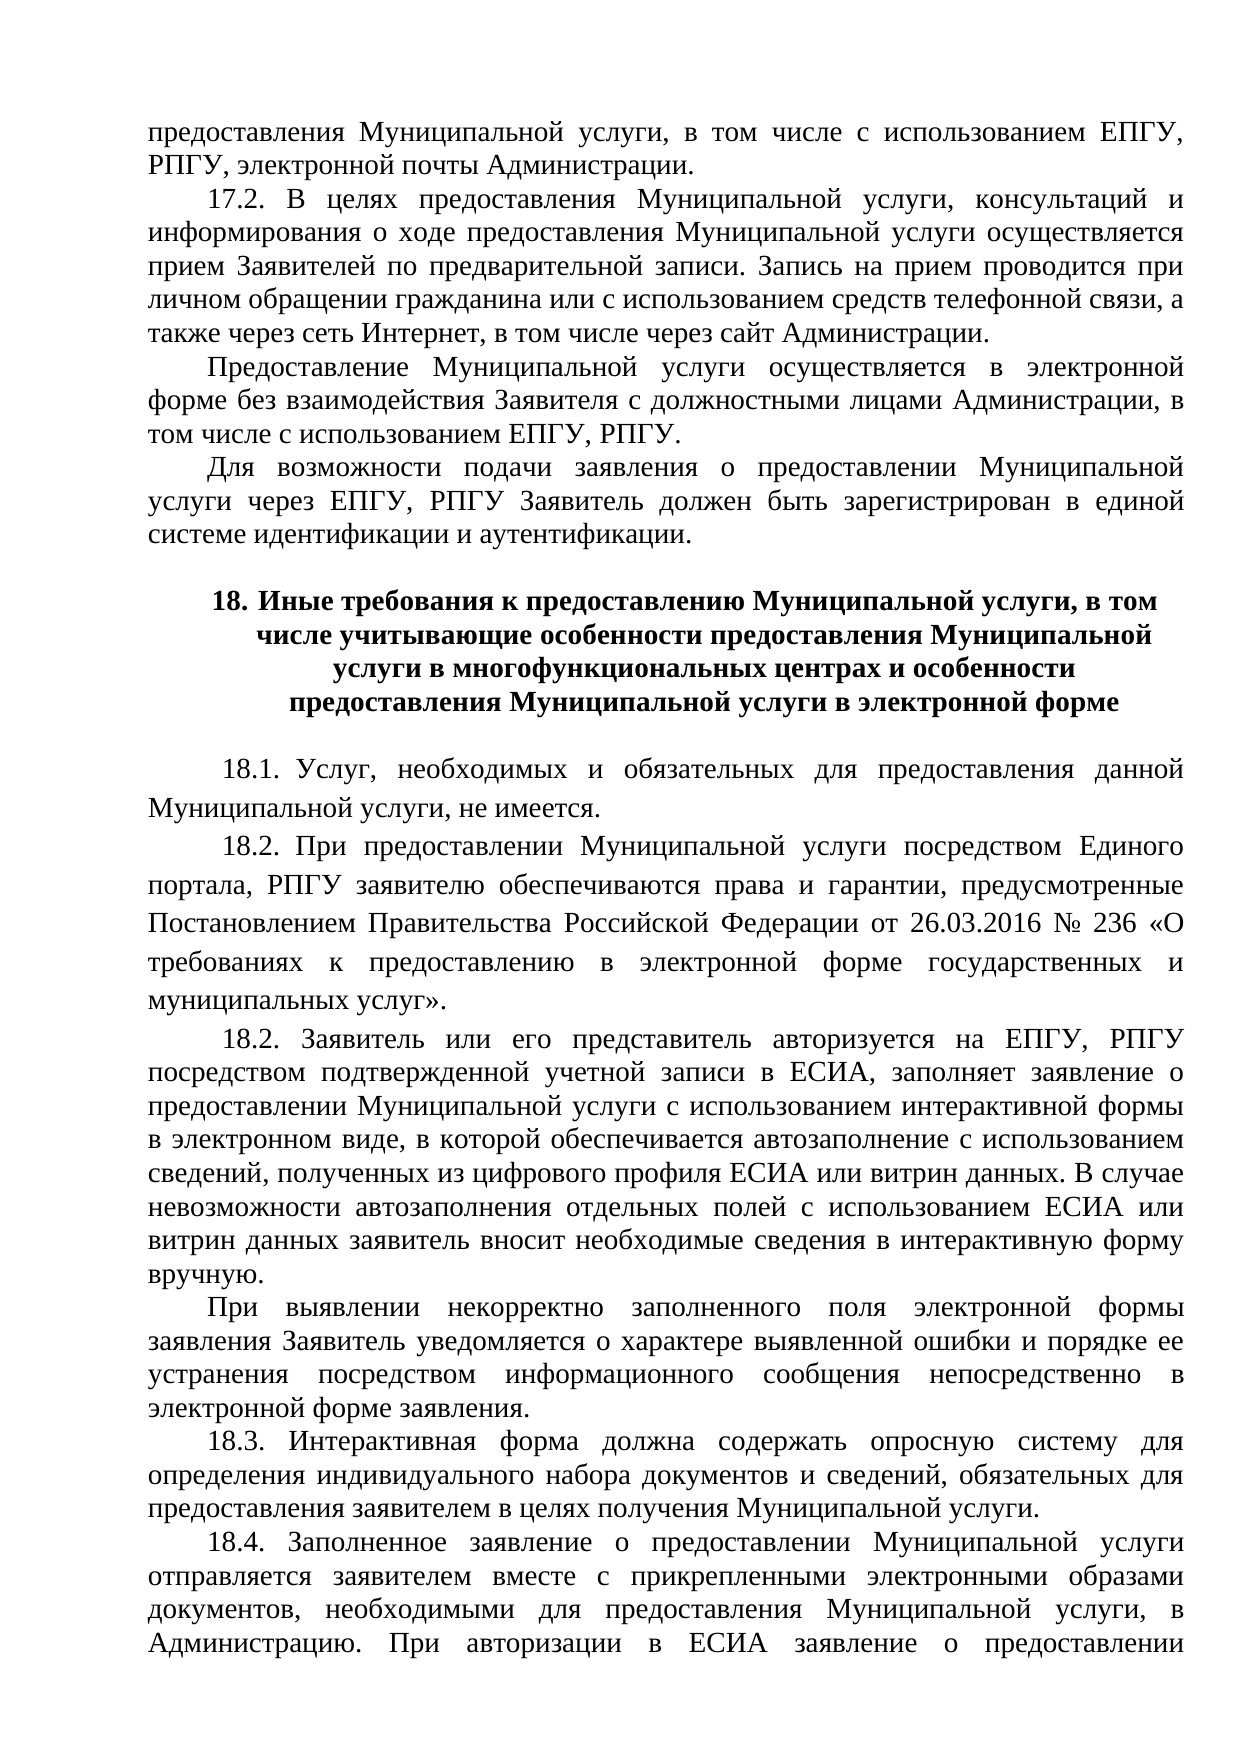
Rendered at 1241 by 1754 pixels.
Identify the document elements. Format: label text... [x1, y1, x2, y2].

text 17.2. В целях предоставления Муниципальной услуги, консультаций и информирования о ходе предоставления Муниципальной услуги осуществляется прием Заявителей по предварительной записи. Запись на прием проводится при личном обращении гражданина или с использованием средств телефонной связи, а также через сеть Интернет, в том числе через сайт Администрации. [148, 181, 1185, 349]
list Иные требования к предоставлению Муниципальной услуги, в том числе учитывающие особенности предоставления Муниципальной услуги в многофункциональных центрах и особенности предоставления Муниципальной услуги в электронной форме [185, 583, 1185, 718]
list При предоставлении Муниципальной услуги посредством Единого портала, РПГУ заявителю обеспечиваются права и гарантии, предусмотренные Постановлением Правительства Российской Федерации от 26.03.2016 № 236 «О требованиях к предоставлению в электронной форме государственных и муниципальных услуг». [148, 828, 1185, 1016]
text 18.3. Интерактивная форма должна содержать опросную систему для определения индивидуального набора документов и сведений, обязательных для предоставления заявителем в целях получения Муниципальной услуги. [148, 1423, 1185, 1524]
text При выявлении некорректно заполненного поля электронной формы заявления Заявитель уведомляется о характере выявленной ошибки и порядке ее устранения посредством информационного сообщения непосредственно в электронной форме заявления. [148, 1289, 1185, 1423]
list Услуг, необходимых и обязательных для предоставления данной Муниципальной услуги, не имеется. [148, 751, 1185, 823]
text Предоставление Муниципальной услуги осуществляется в электронной форме без взаимодействия Заявителя с должностными лицами Администрации, в том числе с использованием ЕПГУ, РПГУ. [148, 349, 1185, 449]
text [148, 114, 1185, 181]
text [148, 1524, 1185, 1658]
text Для возможности подачи заявления о предоставлении Муниципальной услуги через ЕПГУ, РПГУ Заявитель должен быть зарегистрирован в единой системе идентификации и аутентификации. [148, 449, 1185, 550]
text 18.2. Заявитель или его представитель авторизуется на ЕПГУ, РПГУ посредством подтвержденной учетной записи в ЕСИА, заполняет заявление о предоставлении Муниципальной услуги с использованием интерактивной формы в электронном виде, в которой обеспечивается автозаполнение с использованием сведений, полученных из цифрового профиля ЕСИА или витрин данных. В случае невозможности автозаполнения отдельных полей с использованием ЕСИА или витрин данных заявитель вносит необходимые сведения в интерактивную форму вручную. [148, 1021, 1185, 1289]
